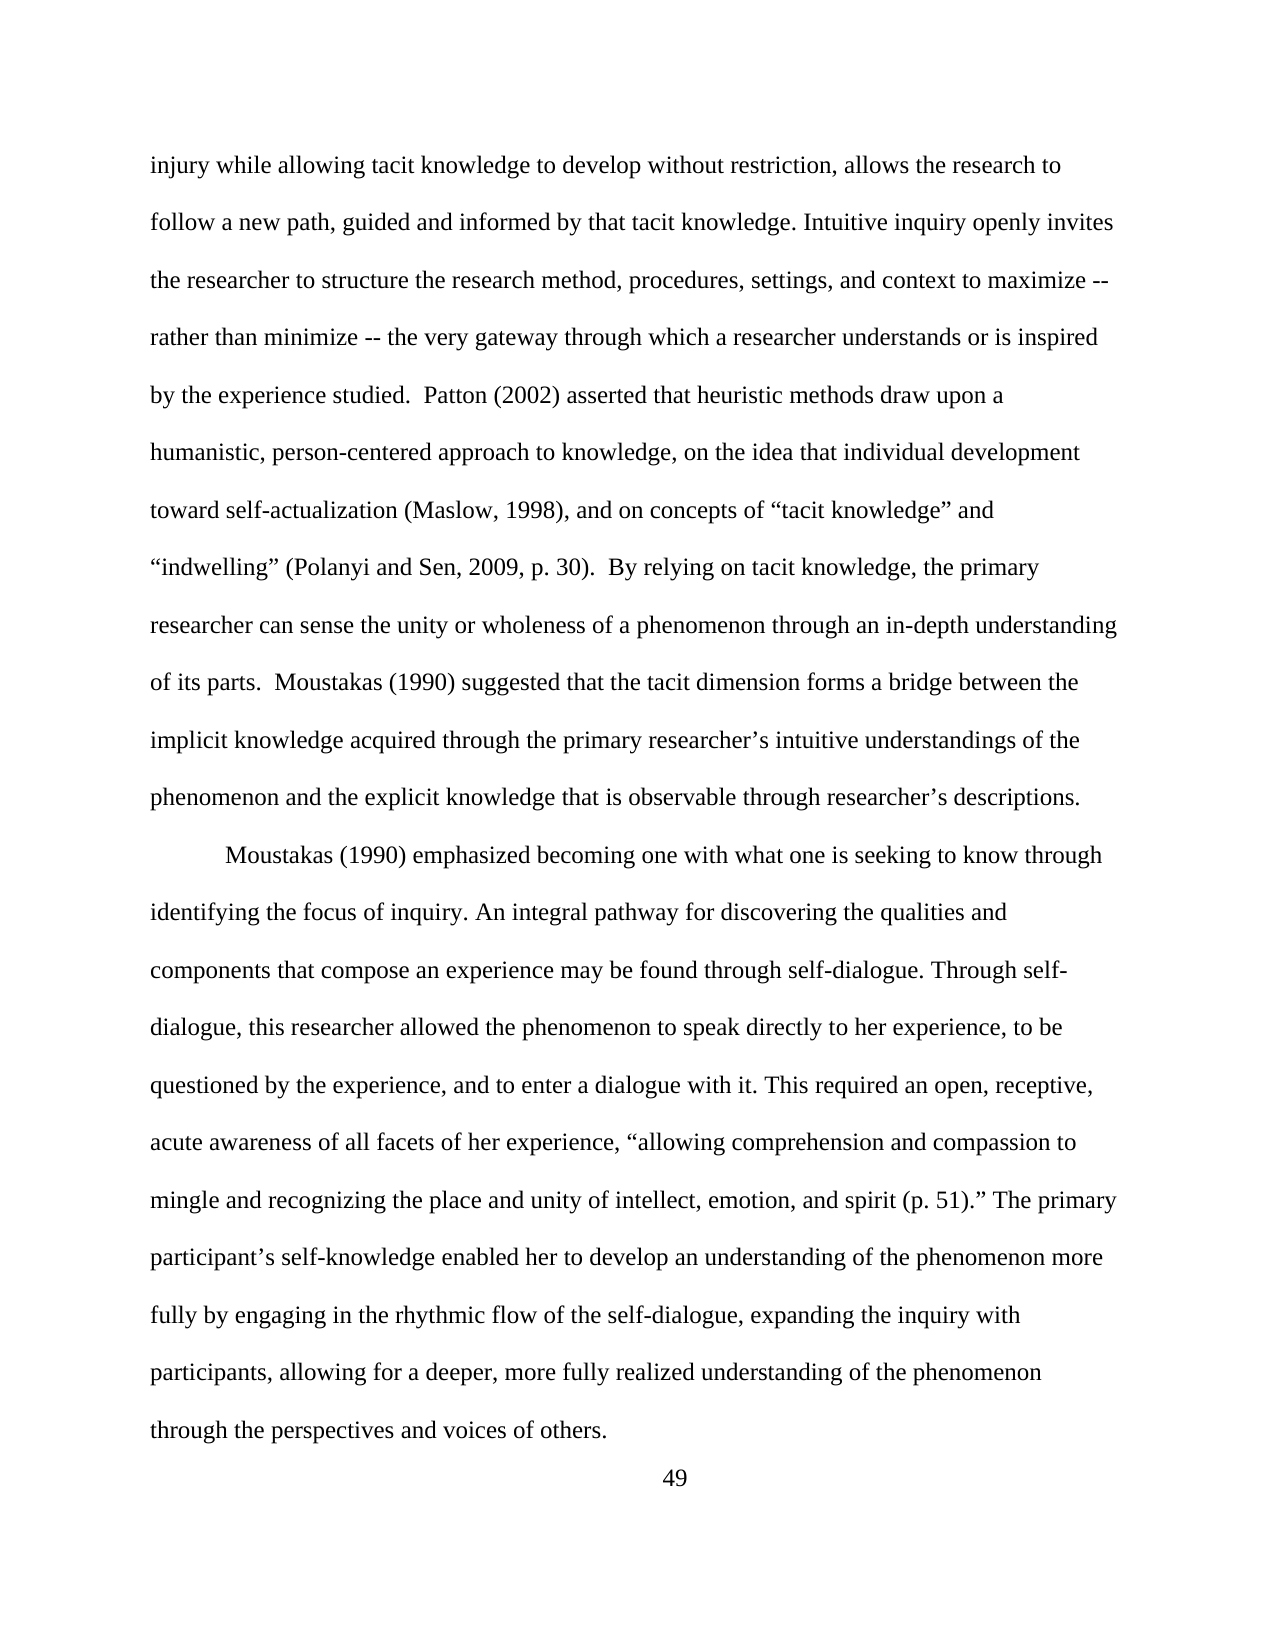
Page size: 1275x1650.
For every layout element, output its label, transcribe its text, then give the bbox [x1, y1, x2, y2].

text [150, 150, 1125, 811]
text Moustakas (1990) emphasized becoming one with what one is seeking to know through identifying the focus of inquiry. An integral pathway for discovering the qualities and components that compose an experience may be found through self-dialogue. Through self-dialogue, this researcher allowed the phenomenon to speak directly to her experience, to be questioned by the experience, and to enter a dialogue with it. This required an open, receptive, acute awareness of all facets of her experience, “allowing comprehension and compassion to mingle and recognizing the place and unity of intellect, emotion, and spirit (p. 51).” The primary participant’s self-knowledge enabled her to develop an understanding of the phenomenon more fully by engaging in the rhythmic flow of the self-dialogue, expanding the inquiry with participants, allowing for a deeper, more fully realized understanding of the phenomenon through the perspectives and voices of others. [150, 840, 1125, 1444]
